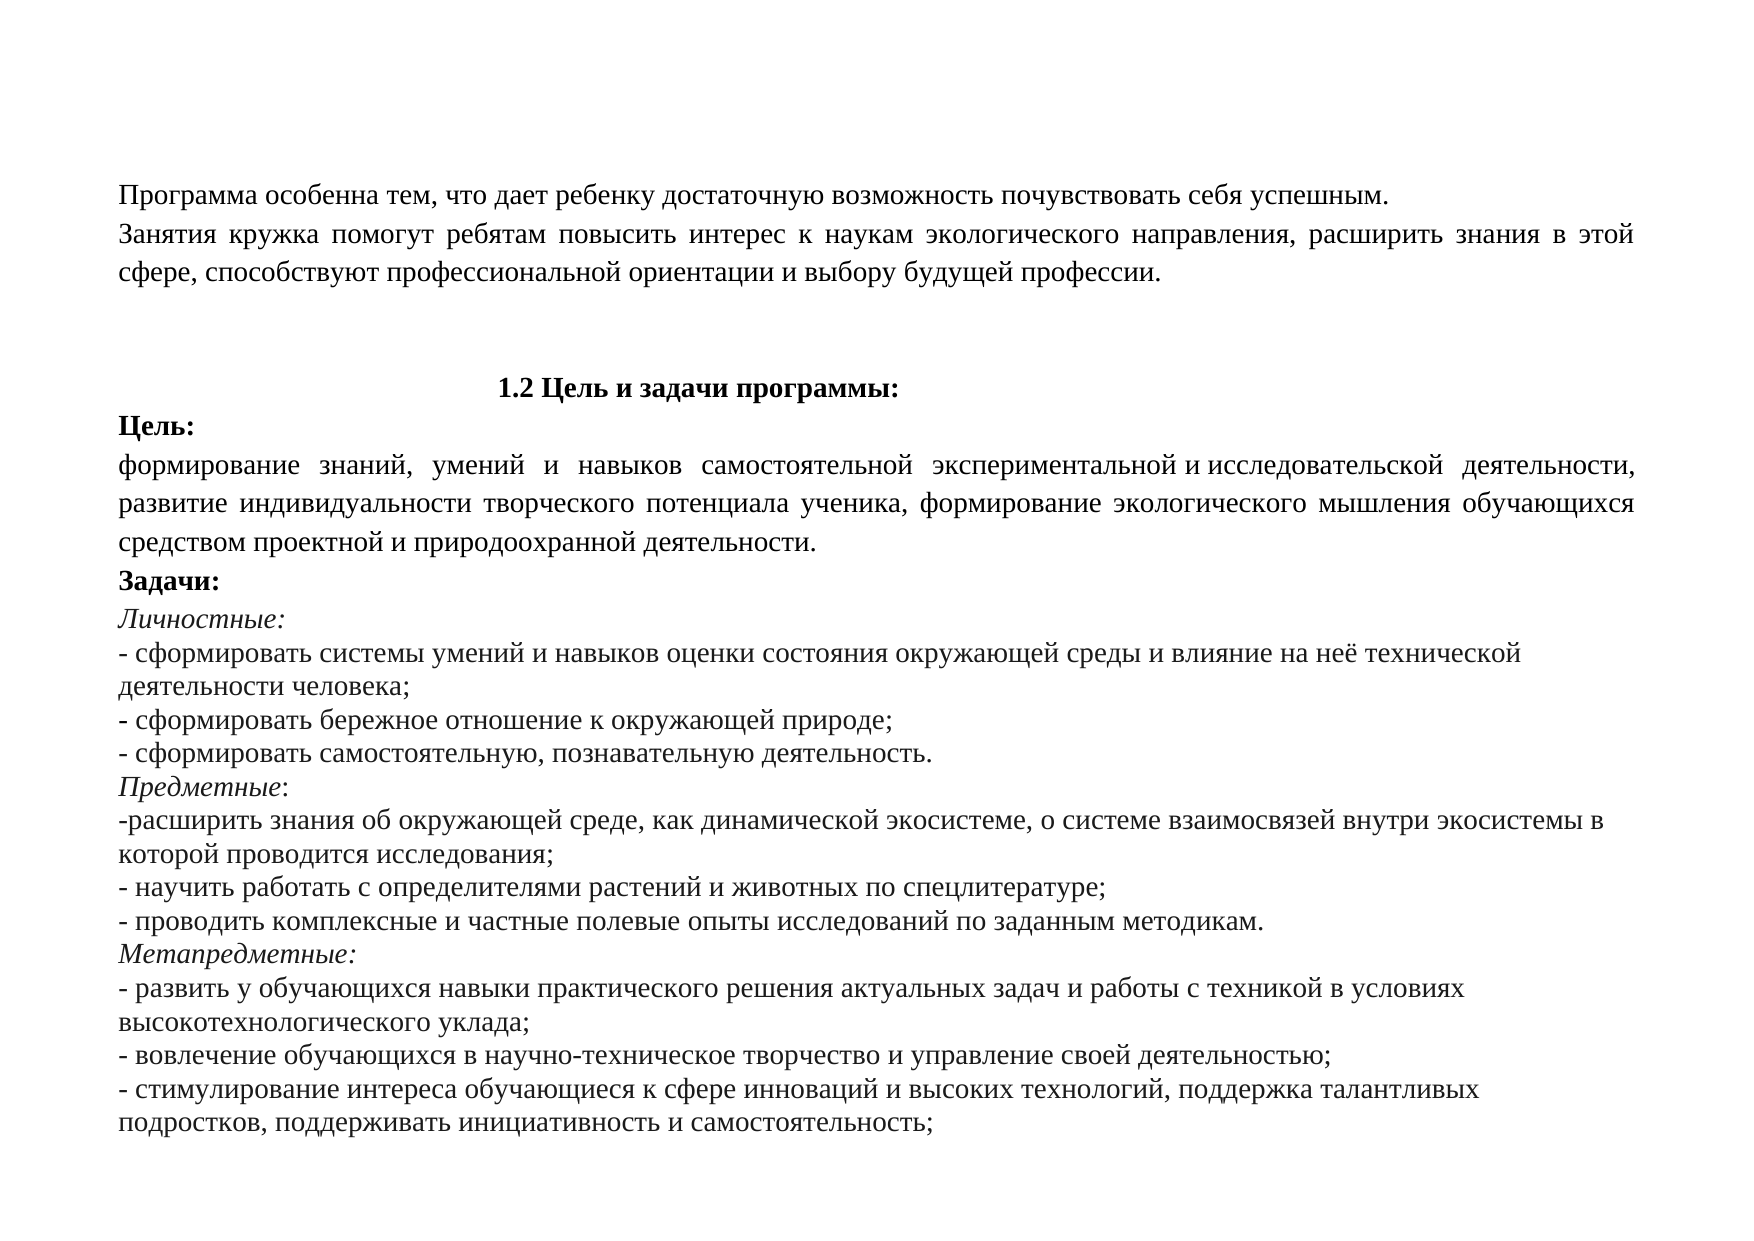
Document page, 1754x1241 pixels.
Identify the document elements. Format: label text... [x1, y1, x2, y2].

text - научить работать с определителями растений и животных по спецлитературе; [118, 869, 1636, 903]
text формирование знаний, умений и навыков самостоятельной экспериментальной и исследовательской деятельности, развитие индивидуальности творческого потенциала ученика, формирование экологического мышления обучающихся средством проектной и природоохранной деятельности. [118, 447, 1636, 558]
text которой проводится исследования; [118, 836, 1636, 869]
text - сформировать самостоятельную, познавательную деятельность. [118, 735, 1636, 769]
text 1.2 Цель и задачи программы: [118, 370, 1636, 403]
text Цель: [118, 408, 1636, 442]
text Предметные: [118, 769, 1636, 802]
text - развить у обучающихся навыки практического решения актуальных задач и работы с техникой в условиях высокотехнологического уклада; [118, 970, 1636, 1037]
text - сформировать бережное отношение к окружающей природе; [118, 702, 1636, 735]
text - стимулирование интереса обучающиеся к сфере инноваций и высоких технологий, поддержка талантливых подростков, поддерживать инициативность и самостоятельность; [118, 1071, 1636, 1138]
text Личностные: [118, 601, 1636, 635]
text Программа особенна тем, что дает ребенку достаточную возможность почувствовать себя успешным. [118, 177, 1636, 211]
text -расширить знания об окружающей среде, как динамической экосистеме, о системе взаимосвязей внутри экосистемы в [118, 802, 1636, 836]
text - сформировать системы умений и навыков оценки состояния окружающей среды и влияние на неё технической деятельности человека; [118, 635, 1636, 702]
text Метапредметные: [118, 937, 1636, 970]
text - проводить комплексные и частные полевые опыты исследований по заданным методикам. [118, 903, 1636, 937]
text Задачи: [118, 563, 1636, 596]
text Занятия кружка помогут ребятам повысить интерес к наукам экологического направления, расширить знания в этой сфере, способствуют профессиональной ориентации и выбору будущей профессии. [118, 216, 1636, 288]
text - вовлечение обучающихся в научно-техническое творчество и управление своей деятельностью; [118, 1037, 1636, 1071]
